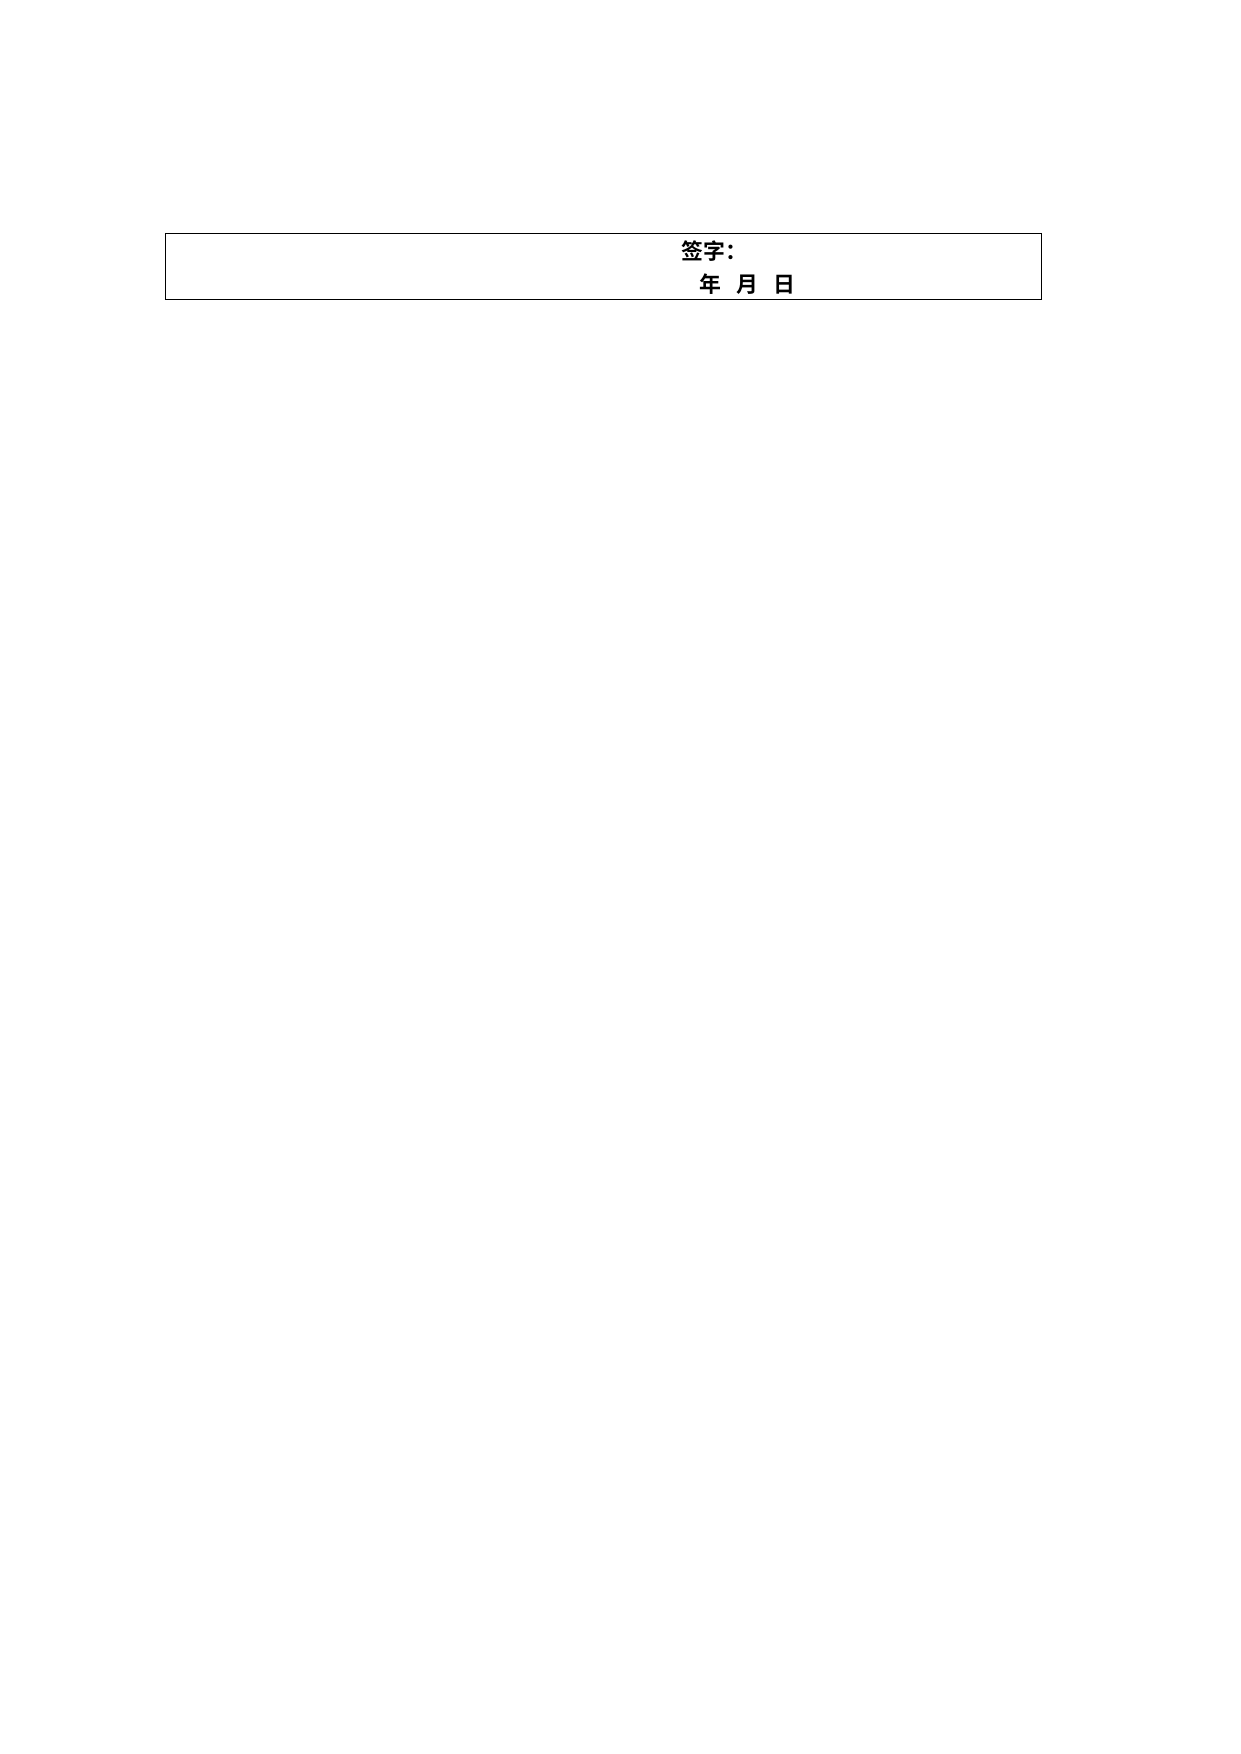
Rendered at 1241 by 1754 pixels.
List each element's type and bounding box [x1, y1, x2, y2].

table_cell [166, 234, 1041, 299]
